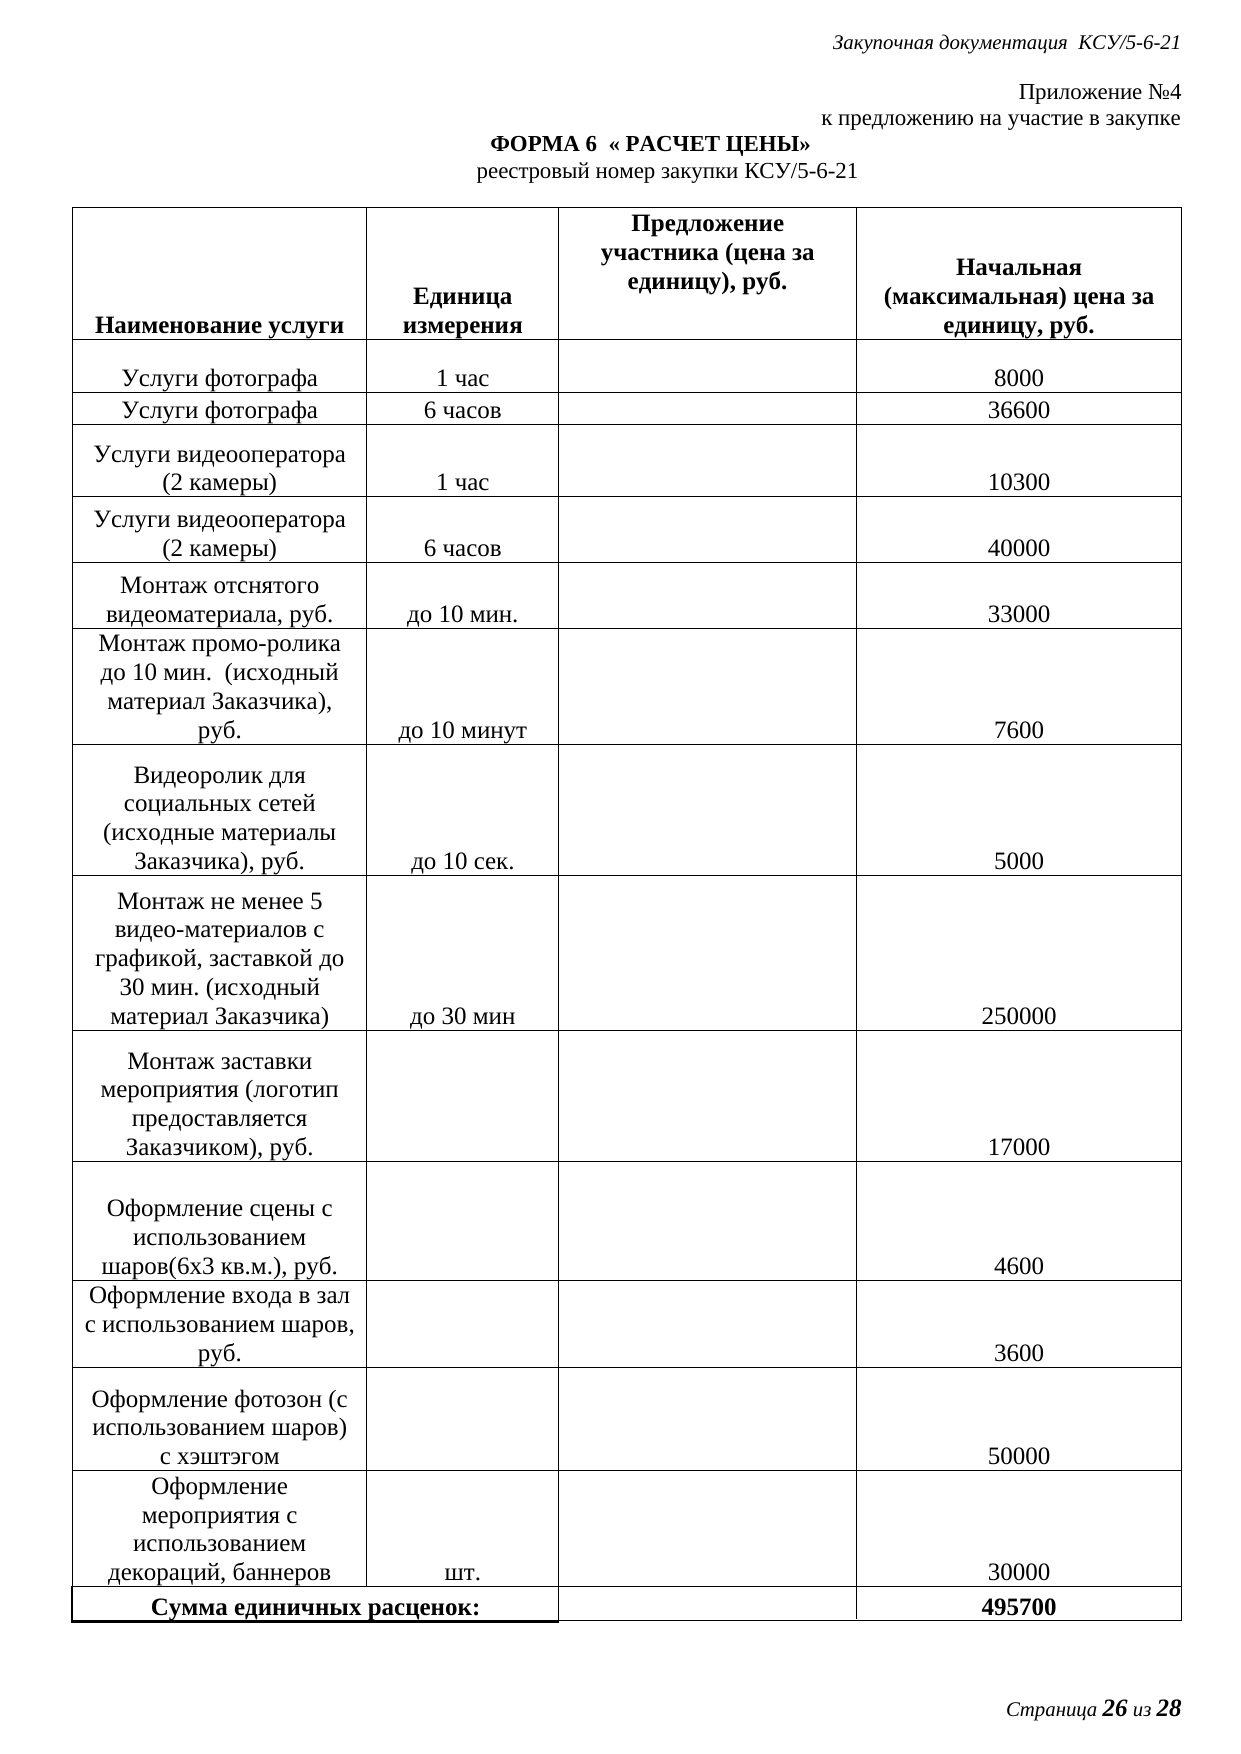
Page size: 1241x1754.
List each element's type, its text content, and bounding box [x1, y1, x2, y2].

table_cell [559, 1368, 856, 1470]
table_cell [367, 1162, 558, 1279]
table_cell [559, 425, 856, 496]
table_cell Оформление фотозон (с использованием шаров) с хэштэгом [73, 1368, 366, 1470]
table_cell Оформление входа в зал с использованием шаров, руб. [73, 1281, 366, 1367]
table_cell [559, 745, 856, 875]
table_cell 5000 [857, 745, 1181, 875]
text ФОРМА 6 « РАСЧЕТ ЦЕНЫ» [74, 130, 1181, 157]
table_cell 50000 [857, 1368, 1181, 1470]
table_cell [367, 1031, 558, 1161]
table_cell [559, 629, 856, 743]
table_cell Услуги видеооператора (2 камеры) [73, 497, 366, 562]
table_cell шт. [367, 1471, 558, 1586]
text Приложение №4 [74, 78, 1181, 104]
table_cell Оформление сцены с использованием шаров(6х3 кв.м.), руб. [73, 1162, 366, 1279]
table_cell [559, 1031, 856, 1161]
table_cell 7600 [857, 629, 1181, 743]
table_cell [367, 1281, 558, 1367]
table_cell 6 часов [367, 393, 558, 424]
table_cell 495700 [856, 1587, 1181, 1620]
table_cell [559, 1162, 856, 1279]
table_cell Услуги фотографа [73, 393, 366, 424]
table_cell 4600 [857, 1162, 1181, 1279]
table_cell 6 часов [367, 497, 558, 562]
text реестровый номер закупки КСУ/5-6-21 [74, 157, 1181, 183]
table_cell до 10 сек. [367, 745, 558, 875]
table_header Начальная (максимальная) цена за единицу, руб. [857, 208, 1181, 338]
table_cell 1 час [367, 340, 558, 392]
table_cell [367, 1368, 558, 1470]
table_cell Услуги фотографа [73, 340, 366, 392]
table_header Предложение участника (цена за единицу), руб. [559, 208, 856, 338]
table_cell [559, 497, 856, 562]
table_cell до 10 мин. [367, 563, 558, 627]
table_cell 8000 [857, 340, 1181, 392]
table_cell 10300 [857, 425, 1181, 496]
table_cell до 30 мин [367, 876, 558, 1029]
table_cell Оформление мероприятия с использованием декораций, баннеров [73, 1471, 366, 1586]
table_cell 1 час [367, 425, 558, 496]
table_cell 36600 [857, 393, 1181, 424]
table_cell 40000 [857, 497, 1181, 562]
table_header Наименование услуги [73, 208, 366, 338]
table_cell [559, 393, 856, 424]
table_cell Монтаж не менее 5 видео-материалов с графикой, заставкой до 30 мин. (исходный материал Заказчика) [73, 876, 366, 1029]
table_cell Услуги видеооператора (2 камеры) [73, 425, 366, 496]
table_cell 3600 [857, 1281, 1181, 1367]
table_cell [559, 1281, 856, 1367]
table_cell 33000 [857, 563, 1181, 627]
table_cell [559, 1587, 856, 1620]
table_cell 250000 [857, 876, 1181, 1029]
table_cell [559, 340, 856, 392]
table_cell [559, 563, 856, 627]
table_cell Сумма единичных расценок: [73, 1587, 558, 1620]
table_cell Монтаж заставки мероприятия (логотип предоставляется Заказчиком), руб. [73, 1031, 366, 1161]
text к предложению на участие в закупке [74, 104, 1181, 130]
table_cell Видеоролик для социальных сетей (исходные материалы Заказчика), руб. [73, 745, 366, 875]
table_cell Монтаж промо-ролика до 10 мин. (исходный материал Заказчика), руб. [73, 629, 366, 743]
table_header Единица измерения [367, 208, 558, 338]
table_cell 17000 [857, 1031, 1181, 1161]
table_cell до 10 минут [367, 629, 558, 743]
table_cell [559, 876, 856, 1029]
table_cell 30000 [857, 1471, 1181, 1586]
table_cell [559, 1471, 856, 1586]
table_cell Монтаж отснятого видеоматериала, руб. [73, 563, 366, 627]
